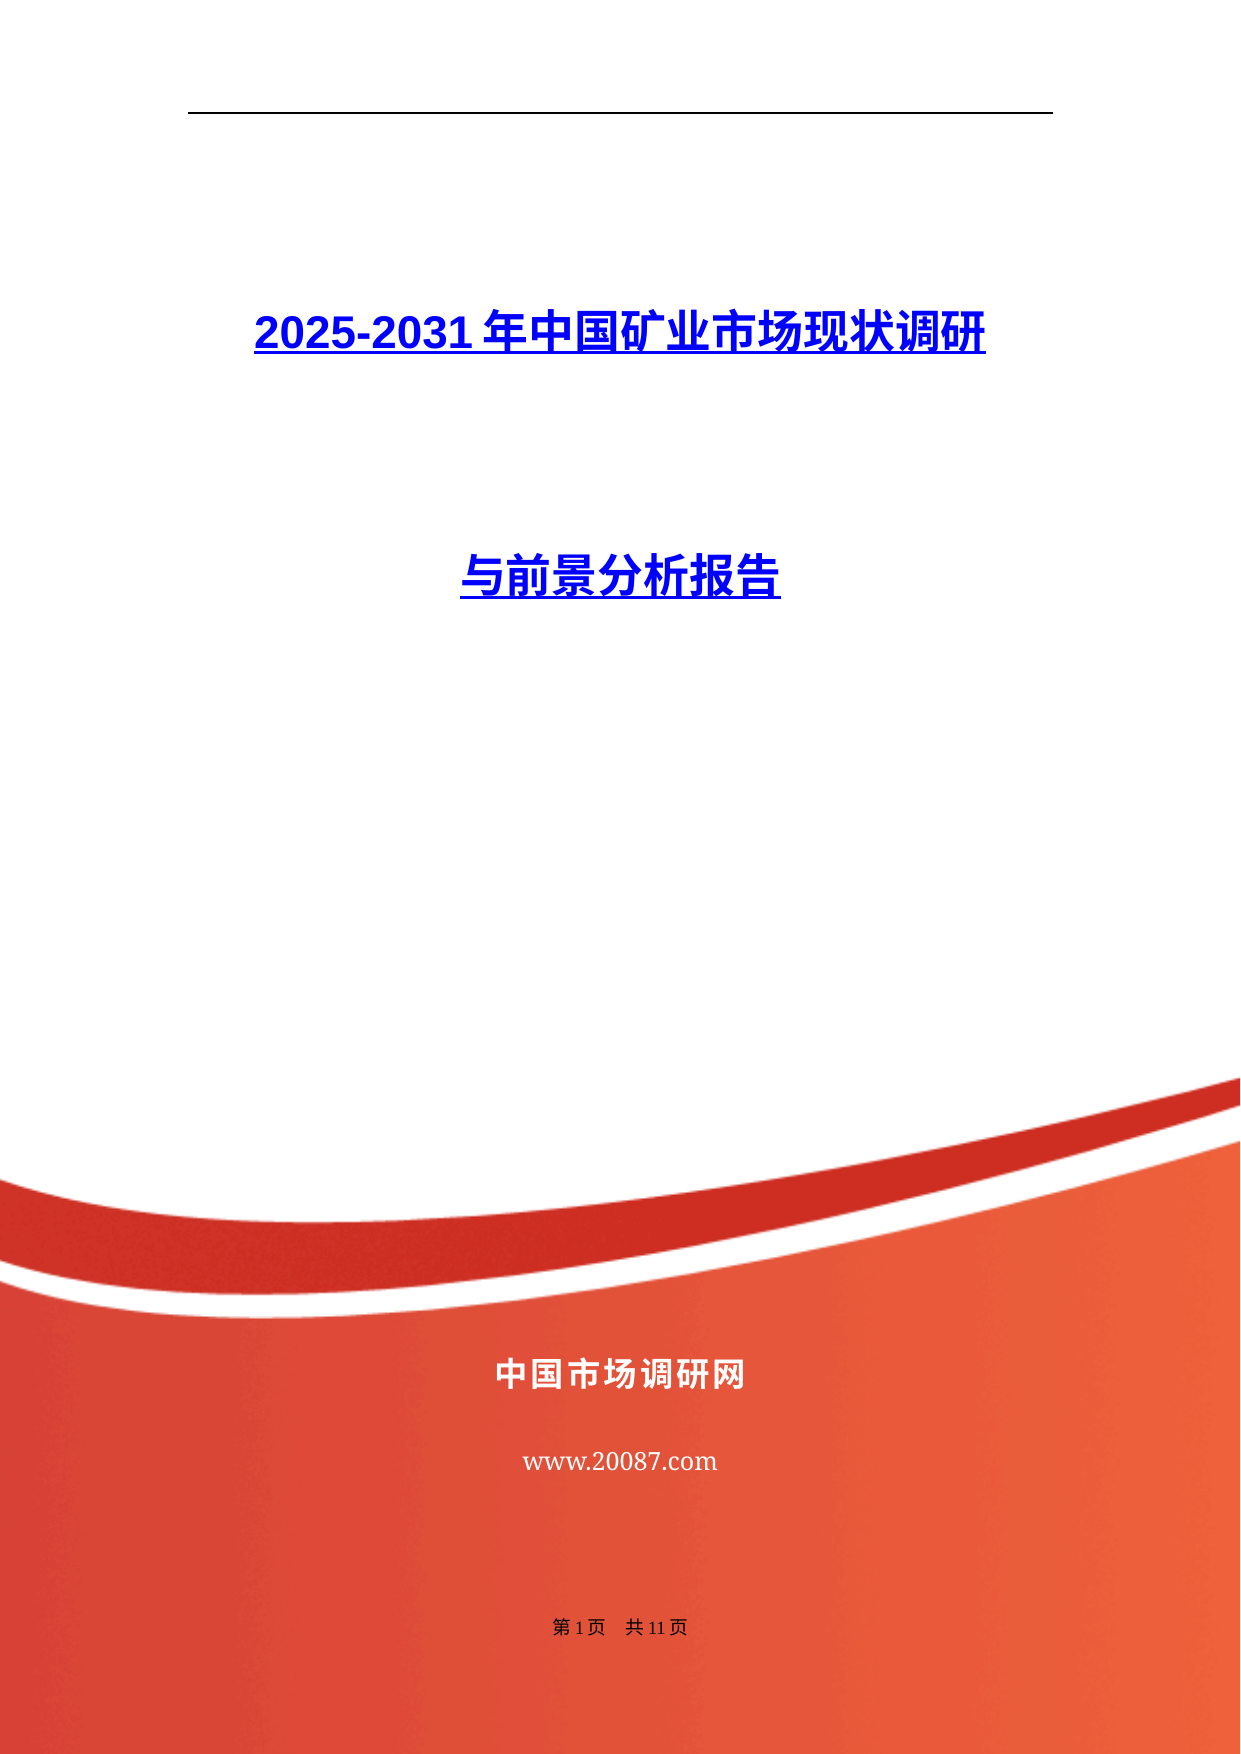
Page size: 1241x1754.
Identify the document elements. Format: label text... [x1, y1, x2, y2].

text www.20087.com [187, 1428, 1053, 1493]
table_header 2025-2031年中国矿业市场现状调研与前景分析报告 [188, 207, 1053, 773]
picture [0, 1006, 1241, 1754]
subtitle 中国市场调研网 [187, 1339, 1053, 1404]
